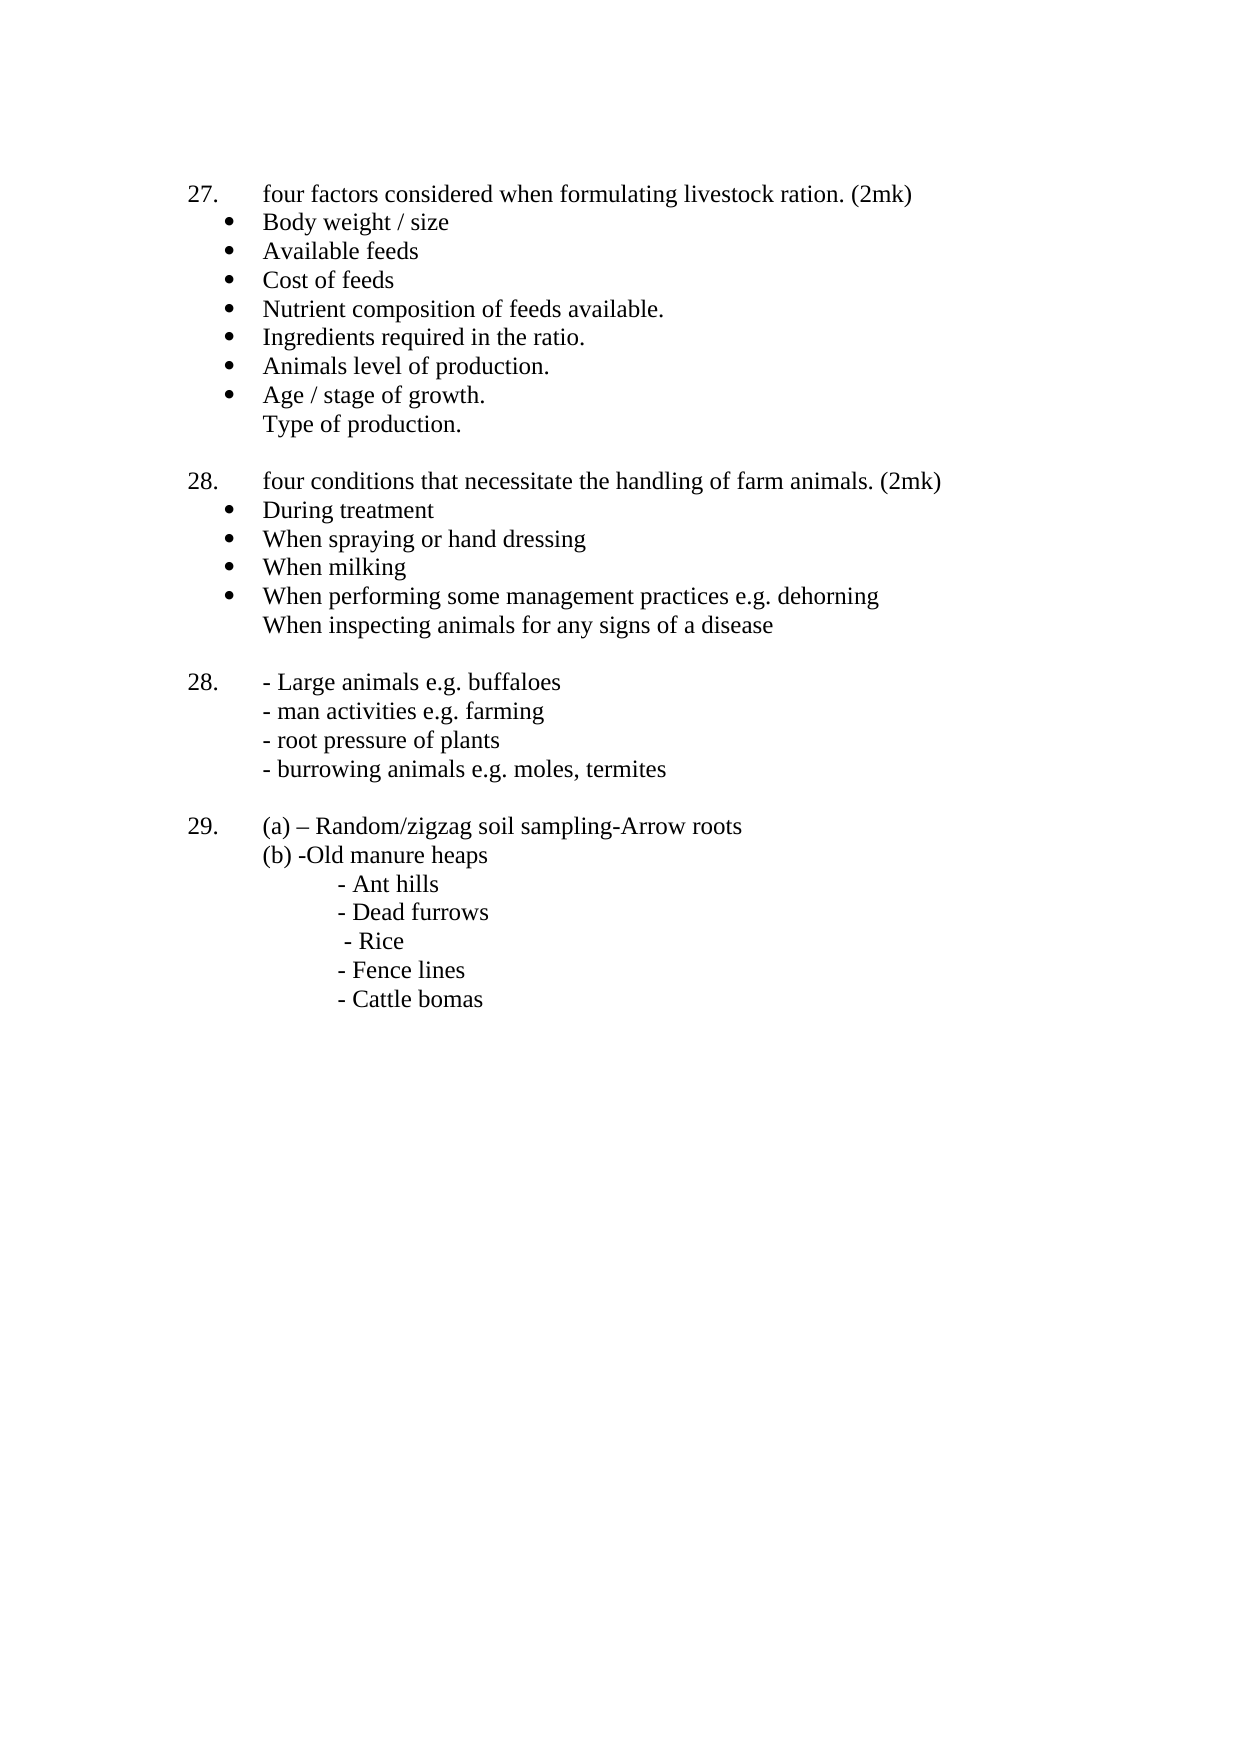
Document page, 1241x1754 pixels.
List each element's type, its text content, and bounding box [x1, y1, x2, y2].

list When milking [225, 552, 1053, 581]
text 28. - Large animals e.g. buffaloes [187, 667, 1053, 696]
list Age / stage of growth. [225, 380, 1053, 409]
list During treatment [225, 495, 1053, 524]
list When spraying or hand dressing [225, 524, 1053, 552]
text - Ant hills [187, 869, 1053, 897]
list Available feeds [225, 236, 1053, 265]
text - Cattle bomas [187, 984, 1053, 1012]
list Cost of feeds [225, 265, 1053, 294]
list Nutrient composition of feeds available. [225, 294, 1053, 322]
list Ingredients required in the ratio. [225, 322, 1053, 351]
list When performing some management practices e.g. dehorning [225, 581, 1053, 610]
text - burrowing animals e.g. moles, termites [187, 754, 1053, 782]
list Animals level of production. [225, 351, 1053, 380]
text (b) -Old manure heaps [187, 840, 1053, 869]
text Type of production. [187, 409, 1053, 437]
text - Dead furrows [187, 897, 1053, 926]
text When inspecting animals for any signs of a disease [187, 610, 1053, 639]
list Body weight / size [225, 207, 1053, 236]
text - Fence lines [187, 955, 1053, 984]
text - man activities e.g. farming [187, 696, 1053, 725]
text 28. four conditions that necessitate the handling of farm animals. (2mk) [187, 466, 1053, 495]
text - Rice [187, 926, 1053, 955]
text 27. four factors considered when formulating livestock ration. (2mk) [187, 179, 1053, 207]
text 29. (a) – Random/zigzag soil sampling-Arrow roots [187, 811, 1053, 840]
text - root pressure of plants [187, 725, 1053, 754]
